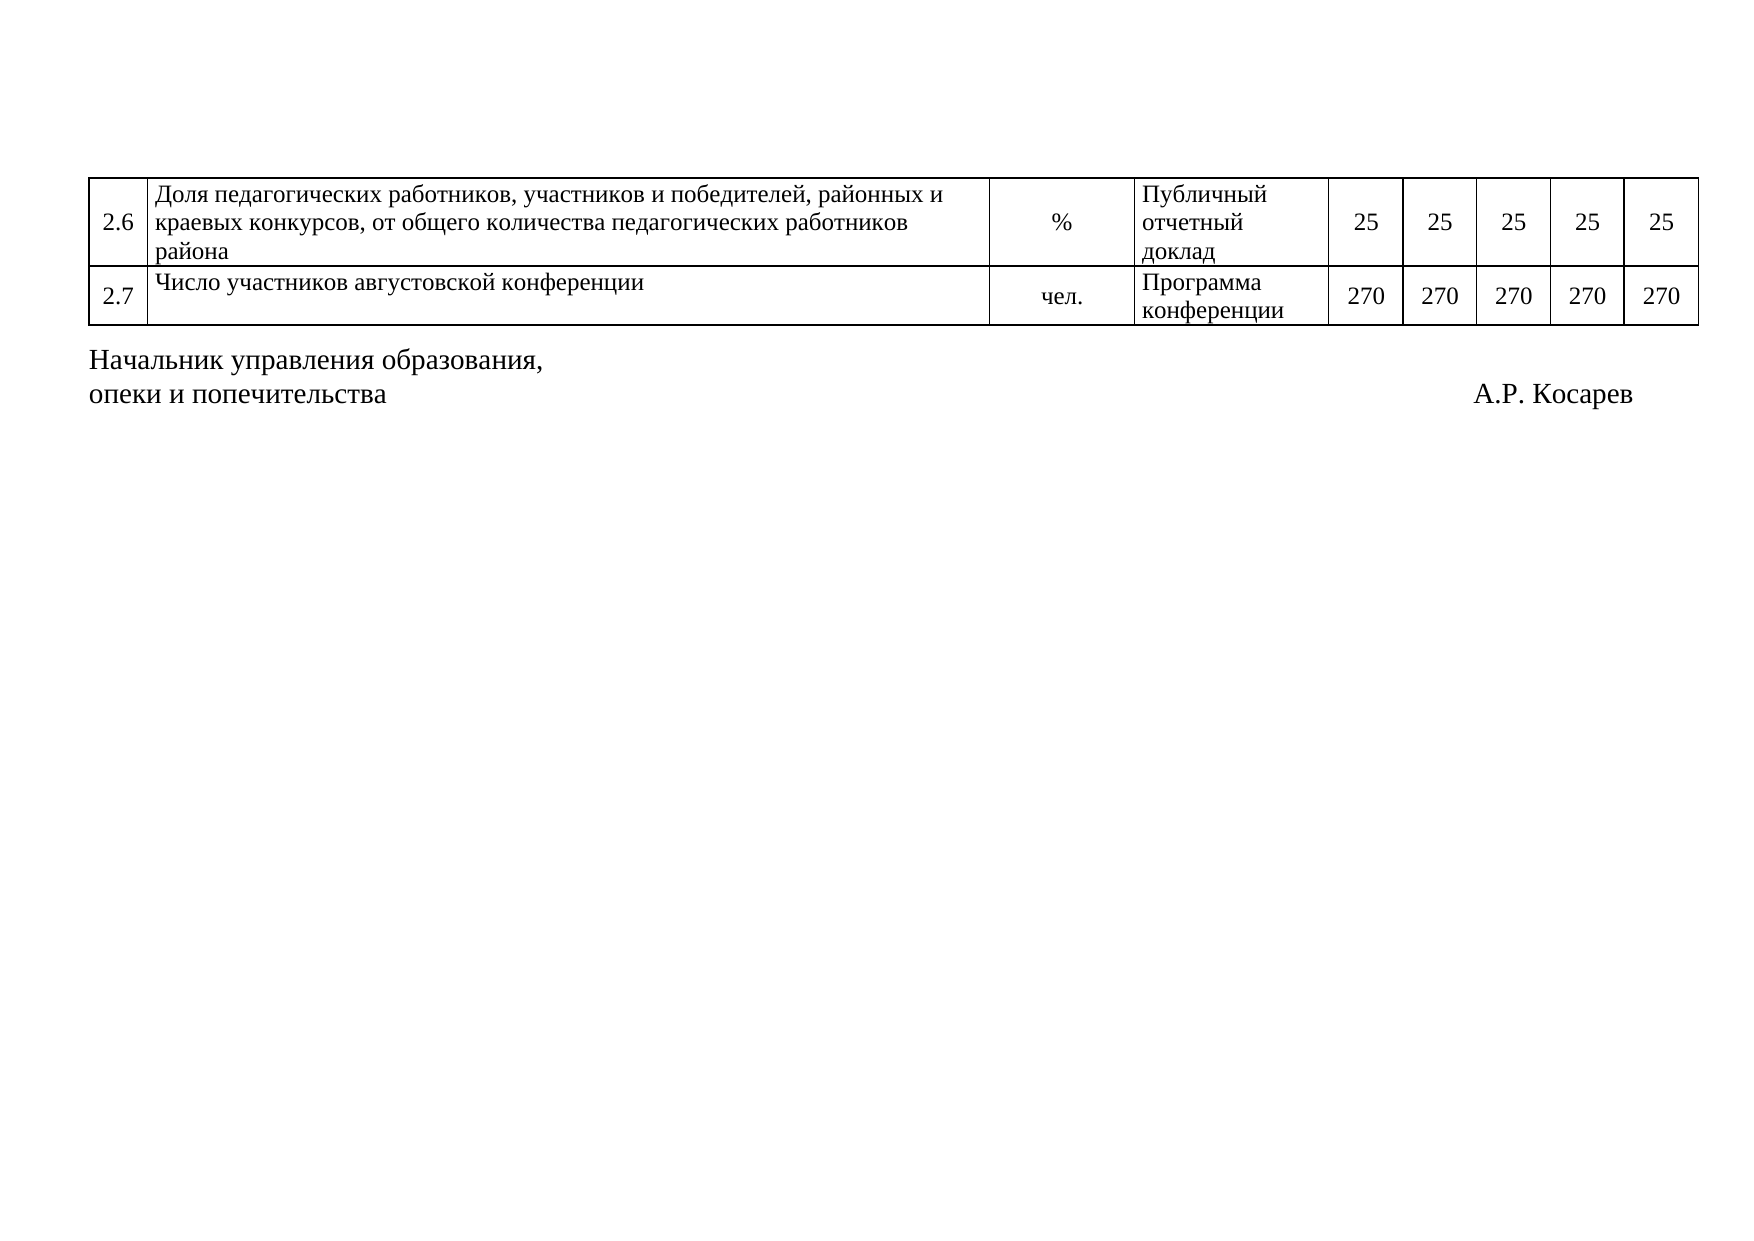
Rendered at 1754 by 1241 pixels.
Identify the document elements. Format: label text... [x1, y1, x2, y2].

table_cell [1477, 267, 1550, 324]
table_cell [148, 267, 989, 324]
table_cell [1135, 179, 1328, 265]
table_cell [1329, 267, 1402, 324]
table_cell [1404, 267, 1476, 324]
text опеки и попечительства А.Р. Косарев [89, 376, 1636, 409]
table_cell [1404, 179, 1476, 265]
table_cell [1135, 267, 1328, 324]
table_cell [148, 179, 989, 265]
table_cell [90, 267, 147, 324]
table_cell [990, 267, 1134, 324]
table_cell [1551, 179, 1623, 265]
text Начальник управления образования, [89, 342, 1636, 376]
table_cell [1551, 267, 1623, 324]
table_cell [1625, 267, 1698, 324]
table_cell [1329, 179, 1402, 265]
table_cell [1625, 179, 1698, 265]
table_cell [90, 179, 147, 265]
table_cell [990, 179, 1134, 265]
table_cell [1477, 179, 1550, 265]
